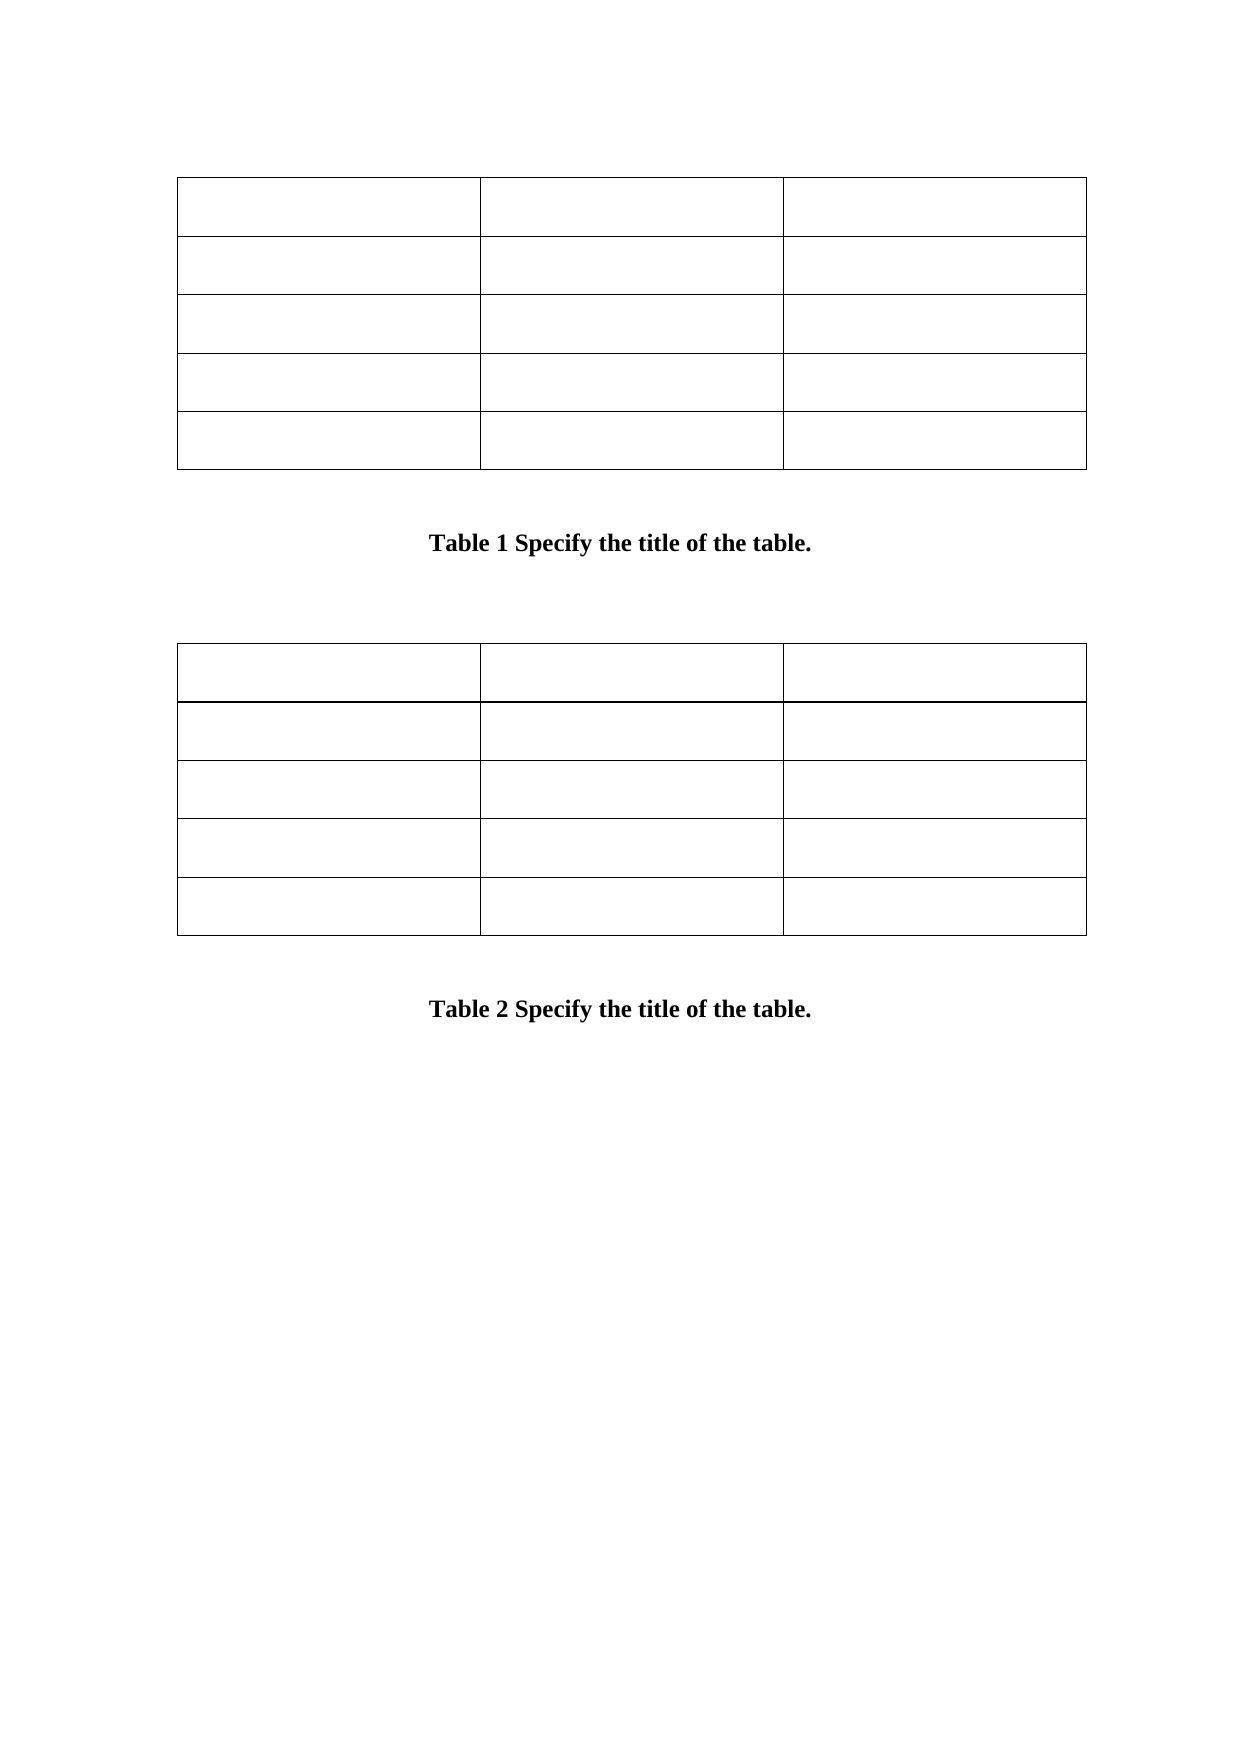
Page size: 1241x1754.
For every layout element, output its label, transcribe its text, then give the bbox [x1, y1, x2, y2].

table_cell [481, 354, 783, 411]
table_cell [178, 354, 480, 411]
table_cell [178, 819, 480, 877]
table_header [784, 178, 1086, 236]
table_header [481, 644, 783, 701]
table_cell [178, 237, 480, 294]
table_cell [481, 761, 783, 818]
table_cell [784, 295, 1086, 352]
table_cell [481, 295, 783, 352]
table_cell [178, 295, 480, 352]
table_cell [784, 703, 1086, 760]
table_cell [481, 819, 783, 877]
table_cell [784, 819, 1086, 877]
table_cell [178, 761, 480, 818]
table_header [178, 178, 480, 236]
table_cell [784, 761, 1086, 818]
table_header [784, 644, 1086, 701]
table_cell [481, 703, 783, 760]
table_cell [481, 237, 783, 294]
table_cell [178, 703, 480, 760]
table_header [178, 644, 480, 701]
table_header [481, 178, 783, 236]
text Table 1 Specify the title of the table. [177, 528, 1063, 557]
table_cell [481, 878, 783, 935]
text Table 2 Specify the title of the table. [177, 994, 1063, 1022]
table_cell [178, 878, 480, 935]
table_cell [481, 412, 783, 469]
table_cell [784, 354, 1086, 411]
table_cell [784, 878, 1086, 935]
table_cell [178, 412, 480, 469]
table_cell [784, 237, 1086, 294]
table_cell [784, 412, 1086, 469]
